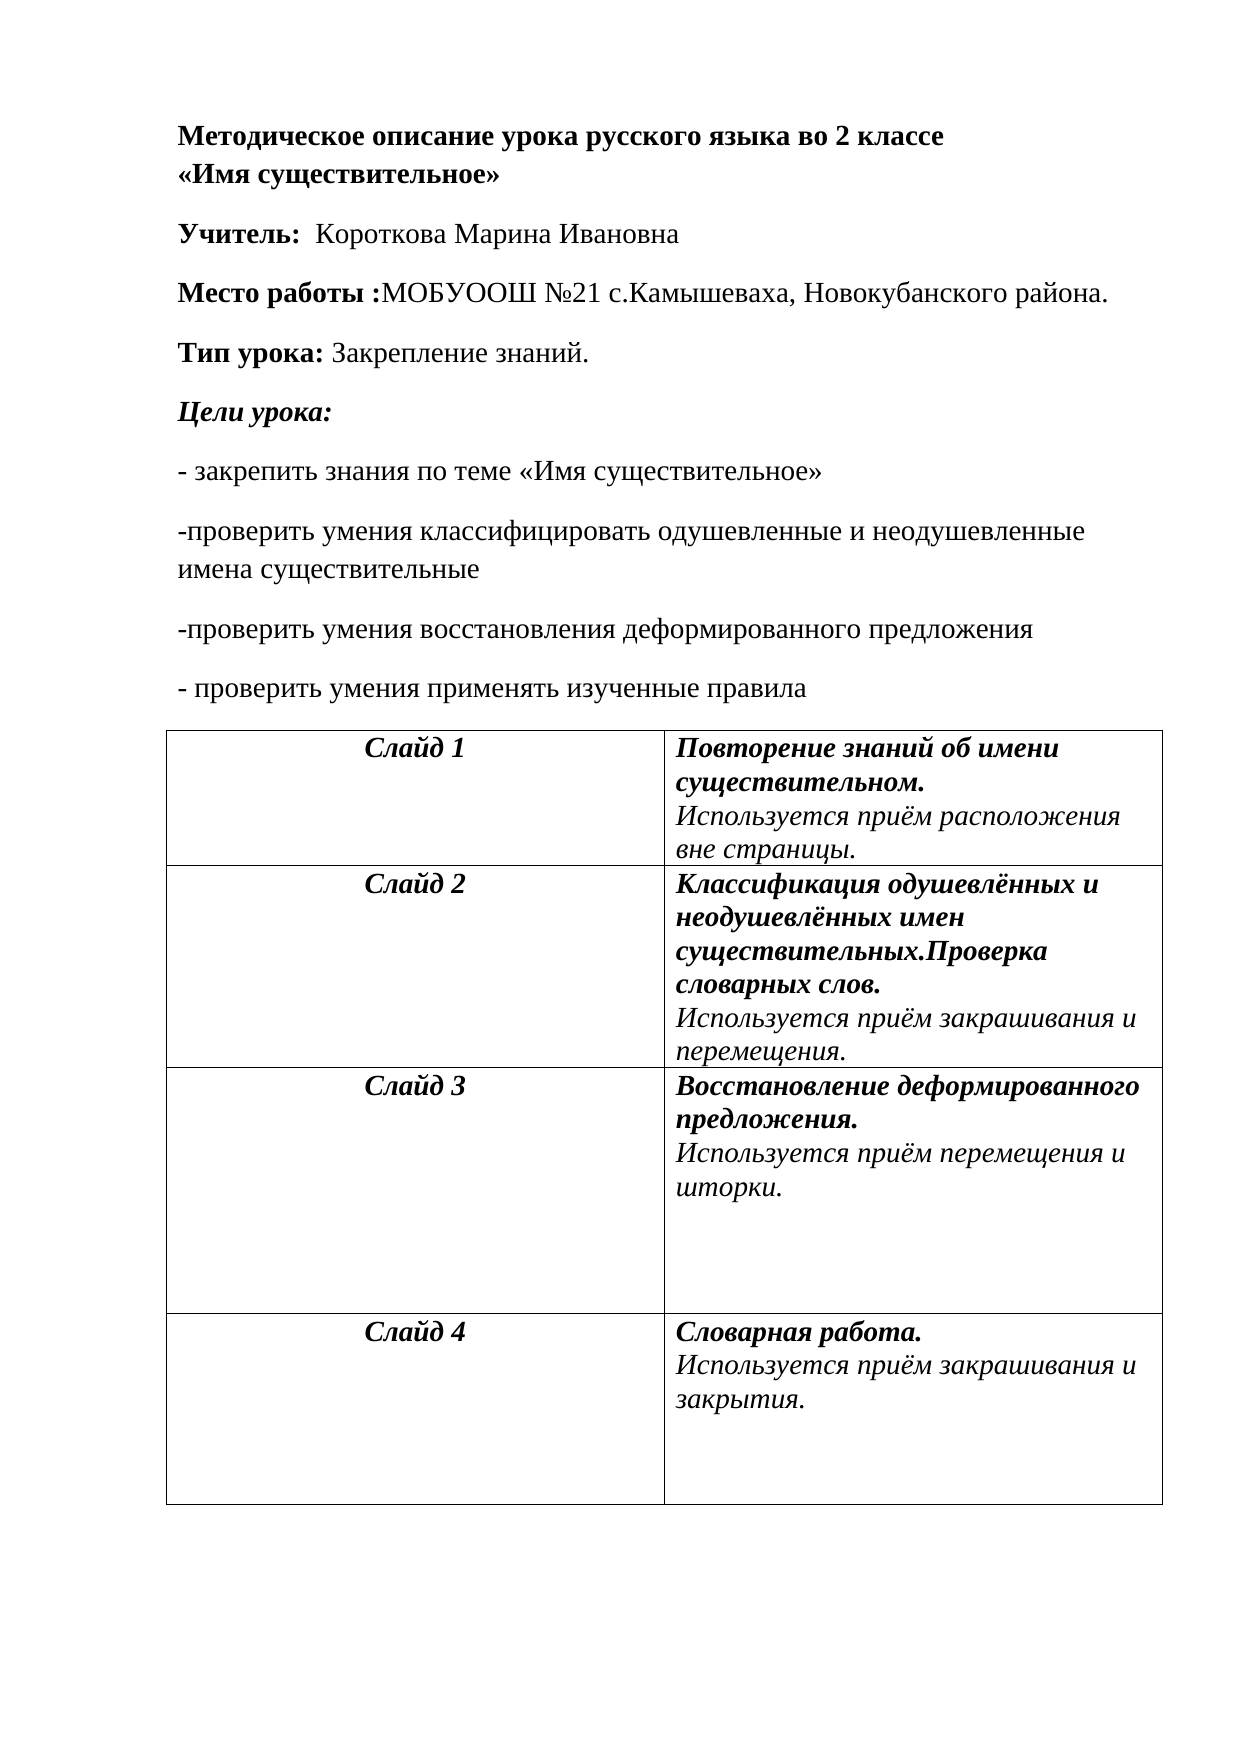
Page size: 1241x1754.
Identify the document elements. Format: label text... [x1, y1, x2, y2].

table_cell Классификация одушевлённых и неодушевлённых имен существительных.Проверка словарных слов. Используется приём закрашивания и перемещения. [665, 866, 1162, 1067]
text -проверить умения классифицировать одушевленные и неодушевленные имена существительные [177, 513, 1152, 585]
text -проверить умения восстановления деформированного предложения [177, 611, 1152, 644]
table_cell Слайд 2 [167, 866, 664, 1067]
text Учитель: Короткова Марина Ивановна [177, 216, 1152, 249]
text - проверить умения применять изученные правила [177, 670, 1152, 704]
table_cell Словарная работа. Используется приём закрашивания и закрытия. [665, 1314, 1162, 1504]
table_header Повторение знаний об имени существительном. Используется приём расположения вне страницы. [665, 731, 1162, 865]
table_cell Восстановление деформированного предложения. Используется приём перемещения и шторки. [665, 1068, 1162, 1313]
table_cell Слайд 4 [167, 1314, 664, 1504]
table_cell Слайд 3 [167, 1068, 664, 1313]
text - закрепить знания по теме «Имя существительное» [177, 453, 1152, 487]
text Место работы :МОБУООШ №21 с.Камышеваха, Новокубанского района. [177, 275, 1152, 309]
text Тип урока: Закрепление знаний. [177, 335, 1152, 368]
text Методическое описание урока русского языка во 2 классе «Имя существительное» [177, 118, 1152, 190]
table_header Слайд 1 [167, 731, 664, 865]
text Цели урока: [177, 394, 1152, 428]
